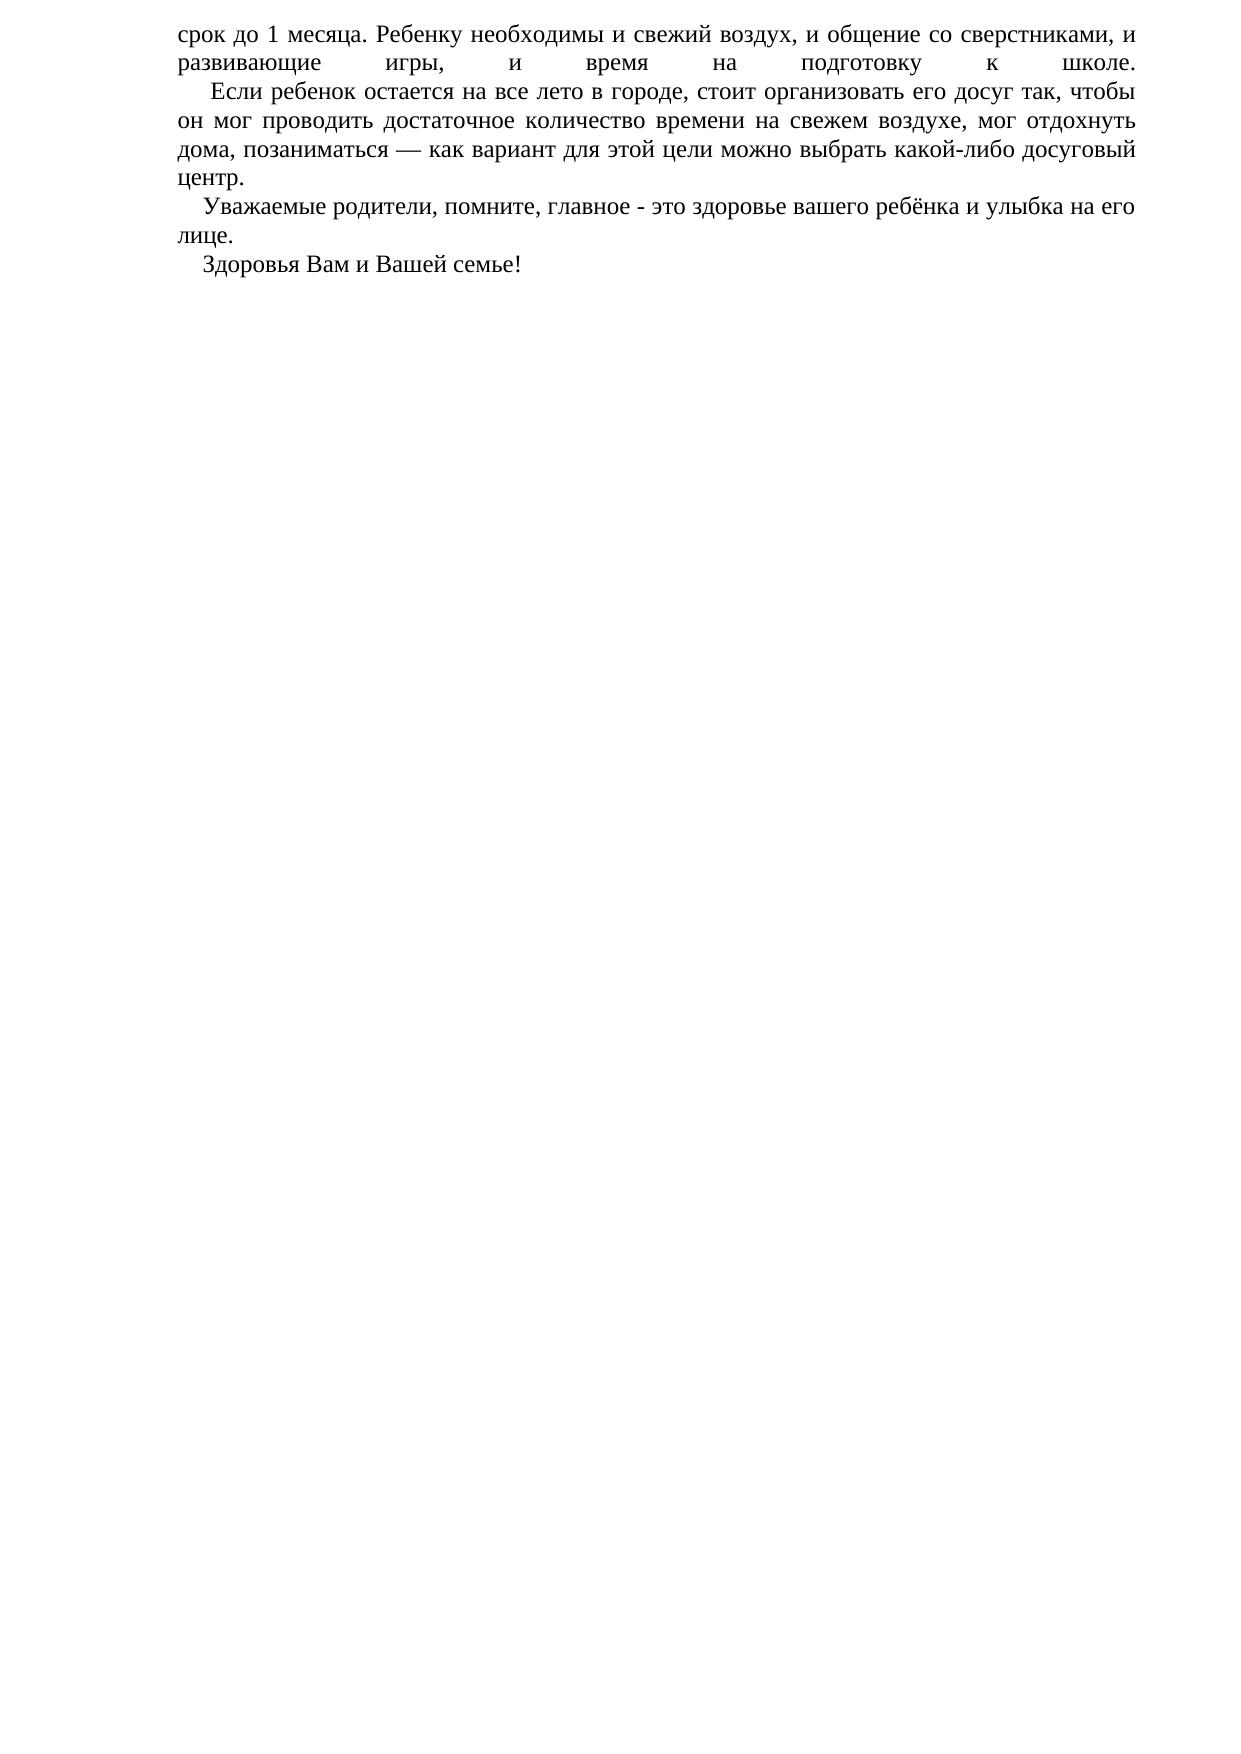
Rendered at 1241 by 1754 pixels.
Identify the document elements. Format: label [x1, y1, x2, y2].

text [177, 19, 1137, 277]
